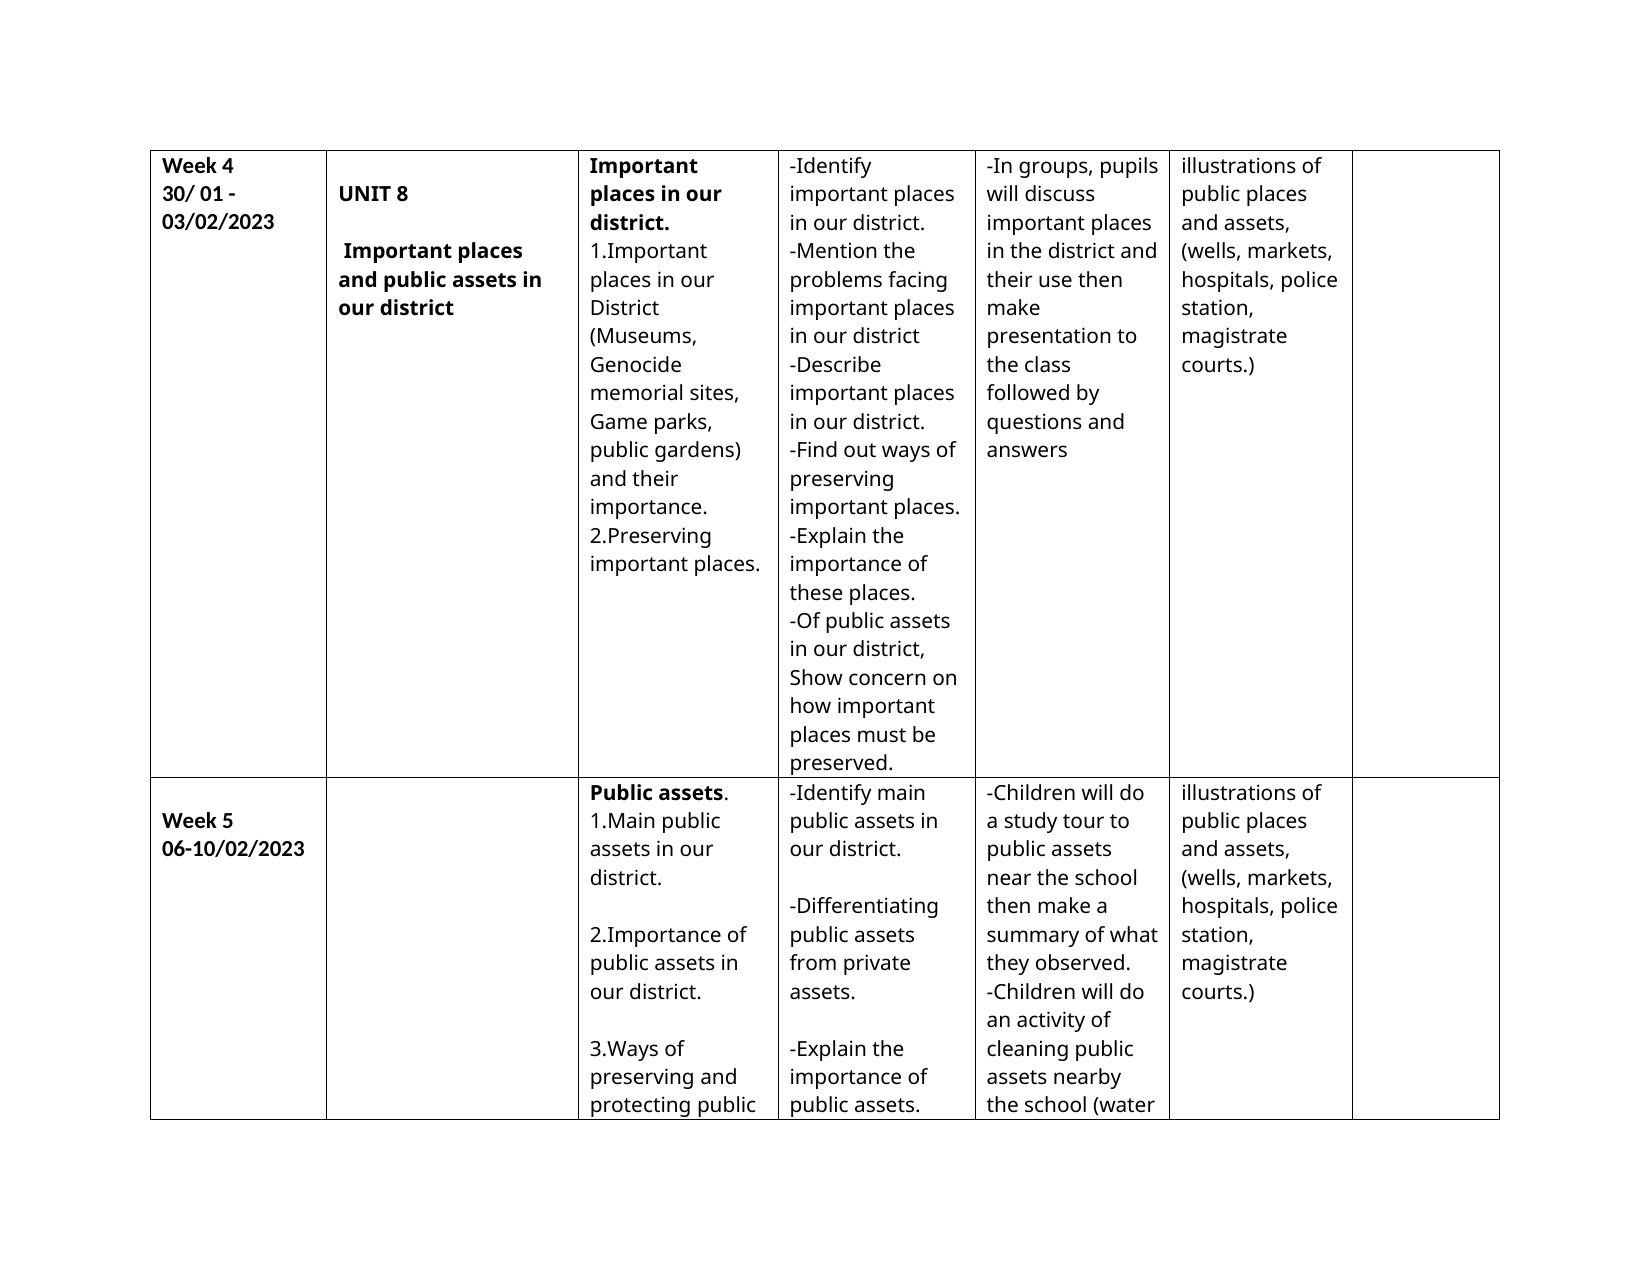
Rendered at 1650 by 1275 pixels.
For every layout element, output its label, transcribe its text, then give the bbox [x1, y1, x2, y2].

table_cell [151, 778, 326, 1119]
table_cell UNIT 8 Important places and public assets in our district [327, 151, 578, 777]
table_cell [327, 778, 578, 1119]
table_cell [579, 778, 778, 1119]
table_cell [779, 778, 975, 1119]
table_cell -Identify important places in our district. -Mention the problems facing important places in our district -Describe important places in our district. -Find out ways of preserving important places. -Explain the importance of these places. -Of public assets in our district, Show concern on how important places must be preserved. [779, 151, 975, 777]
table_cell [1353, 151, 1499, 777]
table_cell illustrations of public places and assets, (wells, markets, hospitals, police station, magistrate courts.) [1170, 151, 1352, 777]
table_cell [976, 778, 1169, 1119]
table_cell Week 4 30/ 01 -03/02/2023 [151, 151, 326, 777]
table_cell Important places in our district. 1.Important places in our District (Museums, Genocide memorial sites, Game parks, public gardens) and their importance. 2.Preserving important places. [579, 151, 778, 777]
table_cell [1170, 778, 1352, 1119]
table_cell -In groups, pupils will discuss important places in the district and their use then make presentation to the class followed by questions and answers [976, 151, 1169, 777]
table_cell [1353, 778, 1499, 1119]
